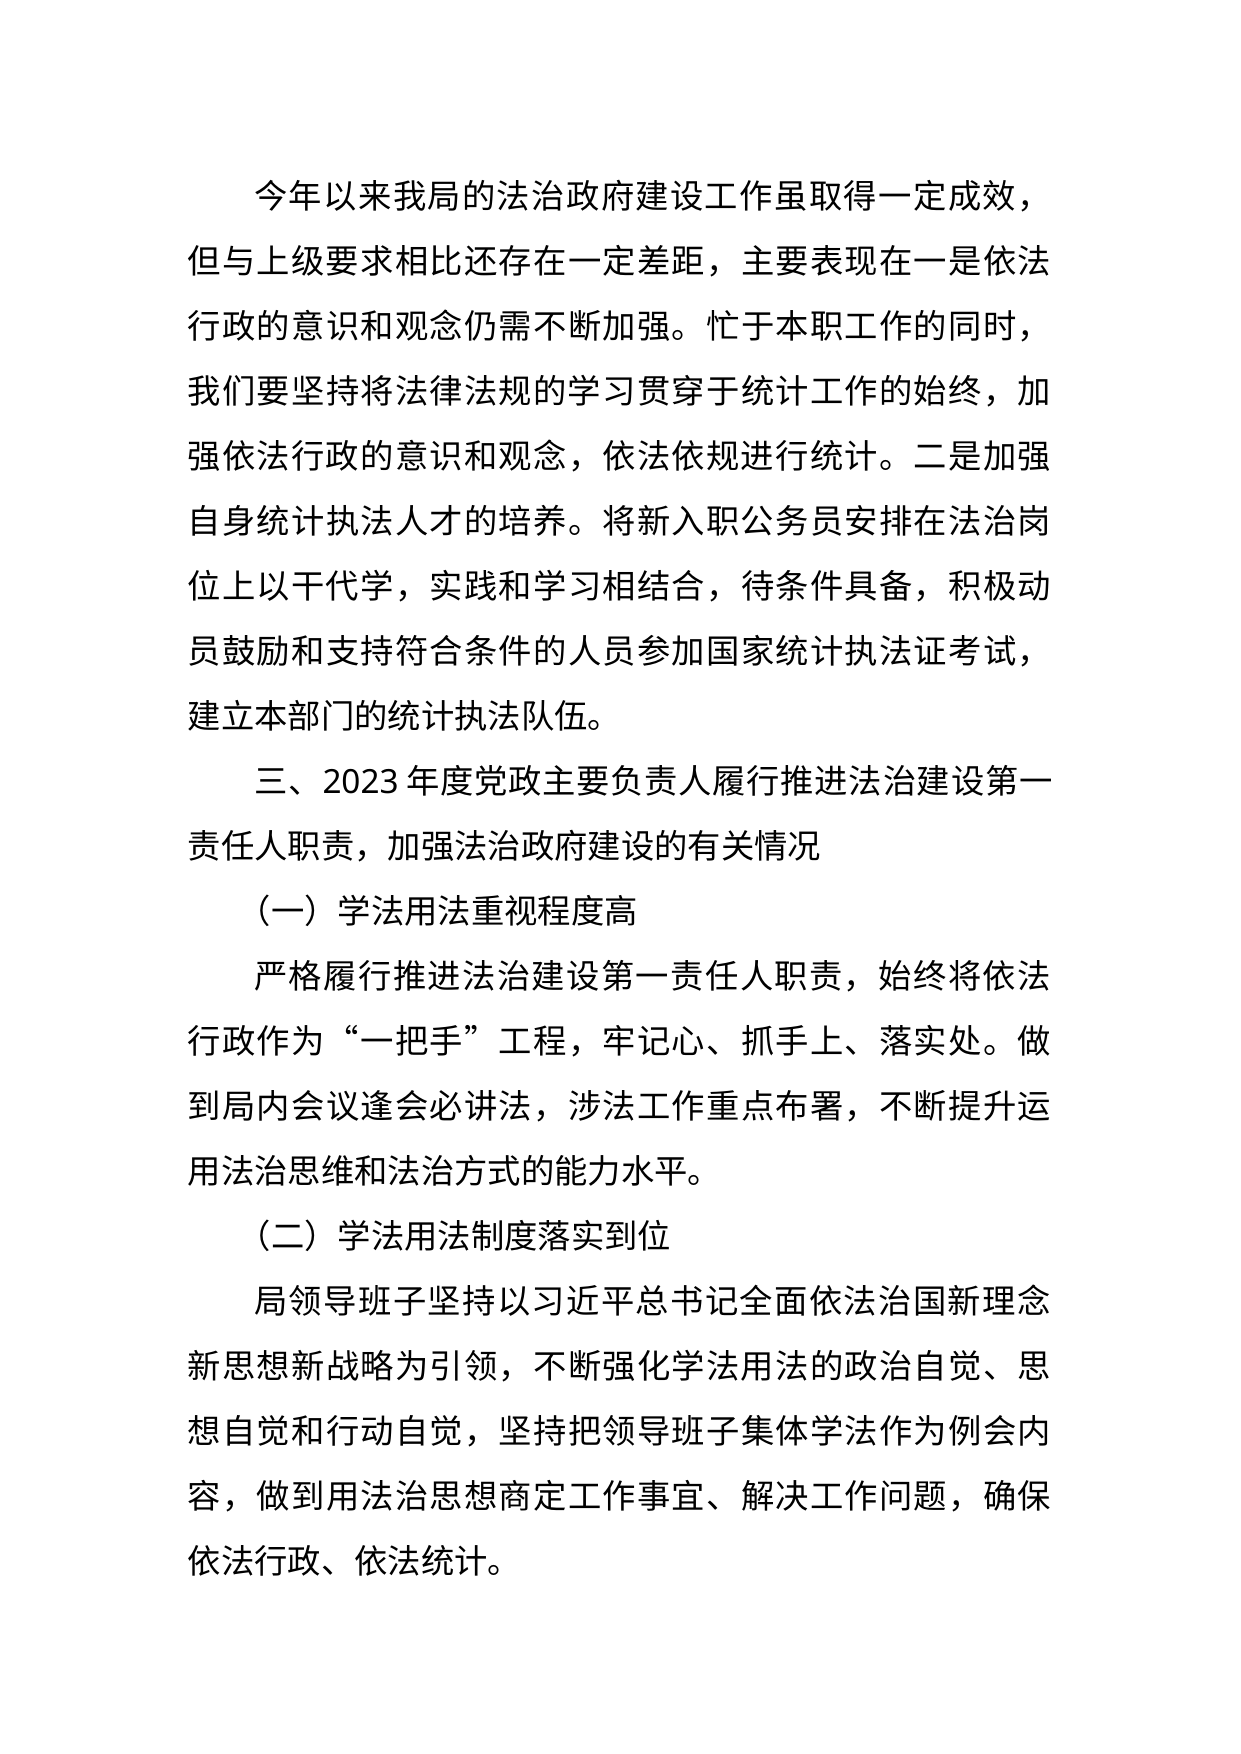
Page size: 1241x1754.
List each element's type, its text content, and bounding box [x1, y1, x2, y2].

text （二）学法用法制度落实到位 [187, 1202, 1053, 1267]
text （一）学法用法重视程度高 [187, 877, 1053, 942]
text 严格履行推进法治建设第一责任人职责，始终将依法行政作为“一把手”工程，牢记心、抓手上、落实处。做到局内会议逢会必讲法，涉法工作重点布署，不断提升运用法治思维和法治方式的能力水平。 [187, 942, 1053, 1202]
text 三、2023年度党政主要负责人履行推进法治建设第一责任人职责，加强法治政府建设的有关情况 [187, 747, 1053, 877]
text 局领导班子坚持以习近平总书记全面依法治国新理念新思想新战略为引领，不断强化学法用法的政治自觉、思想自觉和行动自觉，坚持把领导班子集体学法作为例会内容，做到用法治思想商定工作事宜、解决工作问题，确保依法行政、依法统计。 [187, 1267, 1053, 1592]
text 今年以来我局的法治政府建设工作虽取得一定成效，但与上级要求相比还存在一定差距，主要表现在一是依法行政的意识和观念仍需不断加强。忙于本职工作的同时，我们要坚持将法律法规的学习贯穿于统计工作的始终，加强依法行政的意识和观念，依法依规进行统计。二是加强自身统计执法人才的培养。将新入职公务员安排在法治岗位上以干代学，实践和学习相结合，待条件具备，积极动员鼓励和支持符合条件的人员参加国家统计执法证考试，建立本部门的统计执法队伍。 [187, 162, 1053, 747]
